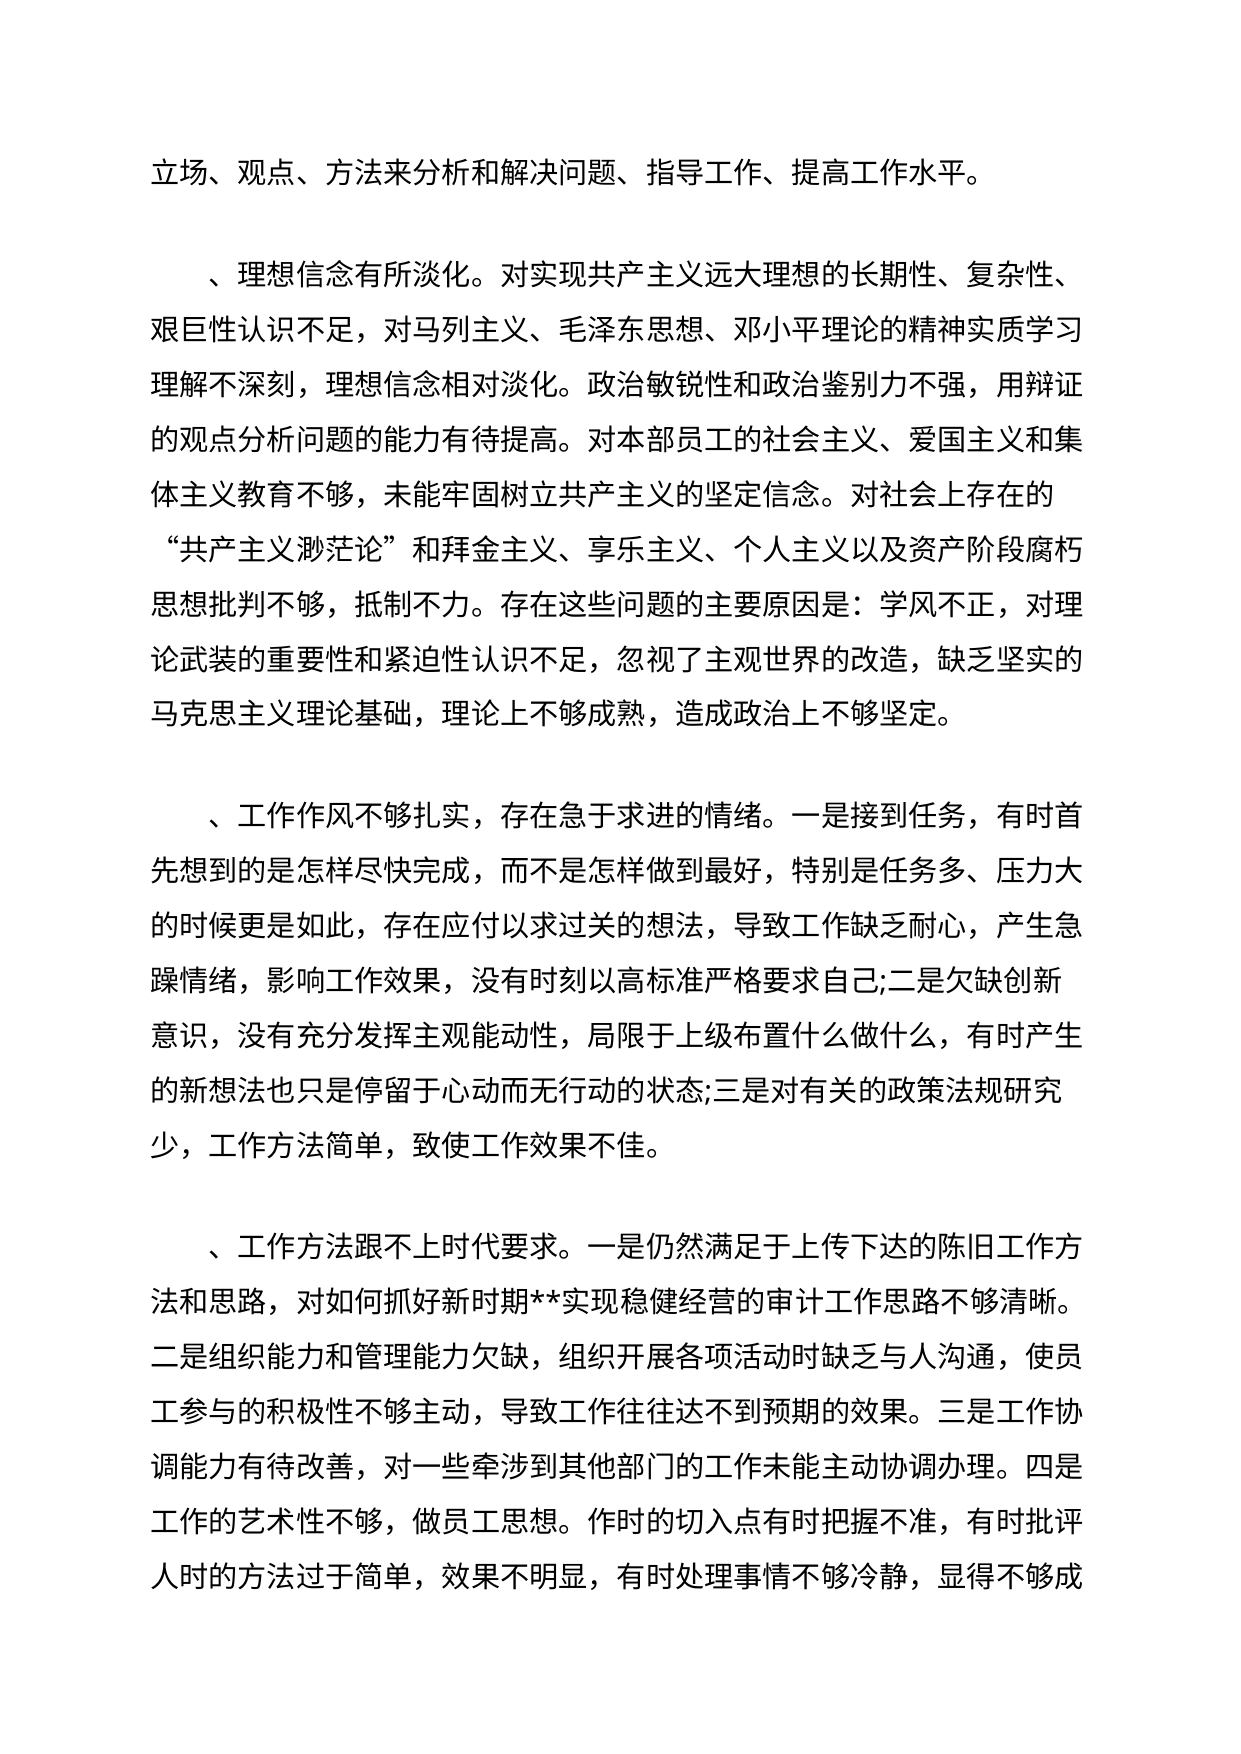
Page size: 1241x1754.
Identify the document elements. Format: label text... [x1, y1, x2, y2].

text 、工作作风不够扎实，存在急于求进的情绪。一是接到任务，有时首先想到的是怎样尽快完成，而不是怎样做到最好，特别是任务多、压力大的时候更是如此，存在应付以求过关的想法，导致工作缺乏耐心，产生急躁情绪，影响工作效果，没有时刻以高标准严格要求自己;二是欠缺创新意识，没有充分发挥主观能动性，局限于上级布置什么做什么，有时产生的新想法也只是停留于心动而无行动的状态;三是对有关的政策法规研究少，工作方法简单，致使工作效果不佳。 [150, 793, 1090, 1164]
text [150, 1224, 1090, 1596]
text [150, 150, 1090, 192]
text 、理想信念有所淡化。对实现共产主义远大理想的长期性、复杂性、艰巨性认识不足，对马列主义、毛泽东思想、邓小平理论的精神实质学习理解不深刻，理想信念相对淡化。政治敏锐性和政治鉴别力不强，用辩证的观点分析问题的能力有待提高。对本部员工的社会主义、爱国主义和集体主义教育不够，未能牢固树立共产主义的坚定信念。对社会上存在的“共产主义渺茫论”和拜金主义、享乐主义、个人主义以及资产阶段腐朽思想批判不够，抵制不力。存在这些问题的主要原因是：学风不正，对理论武装的重要性和紧迫性认识不足，忽视了主观世界的改造，缺乏坚实的马克思主义理论基础，理论上不够成熟，造成政治上不够坚定。 [150, 252, 1090, 733]
